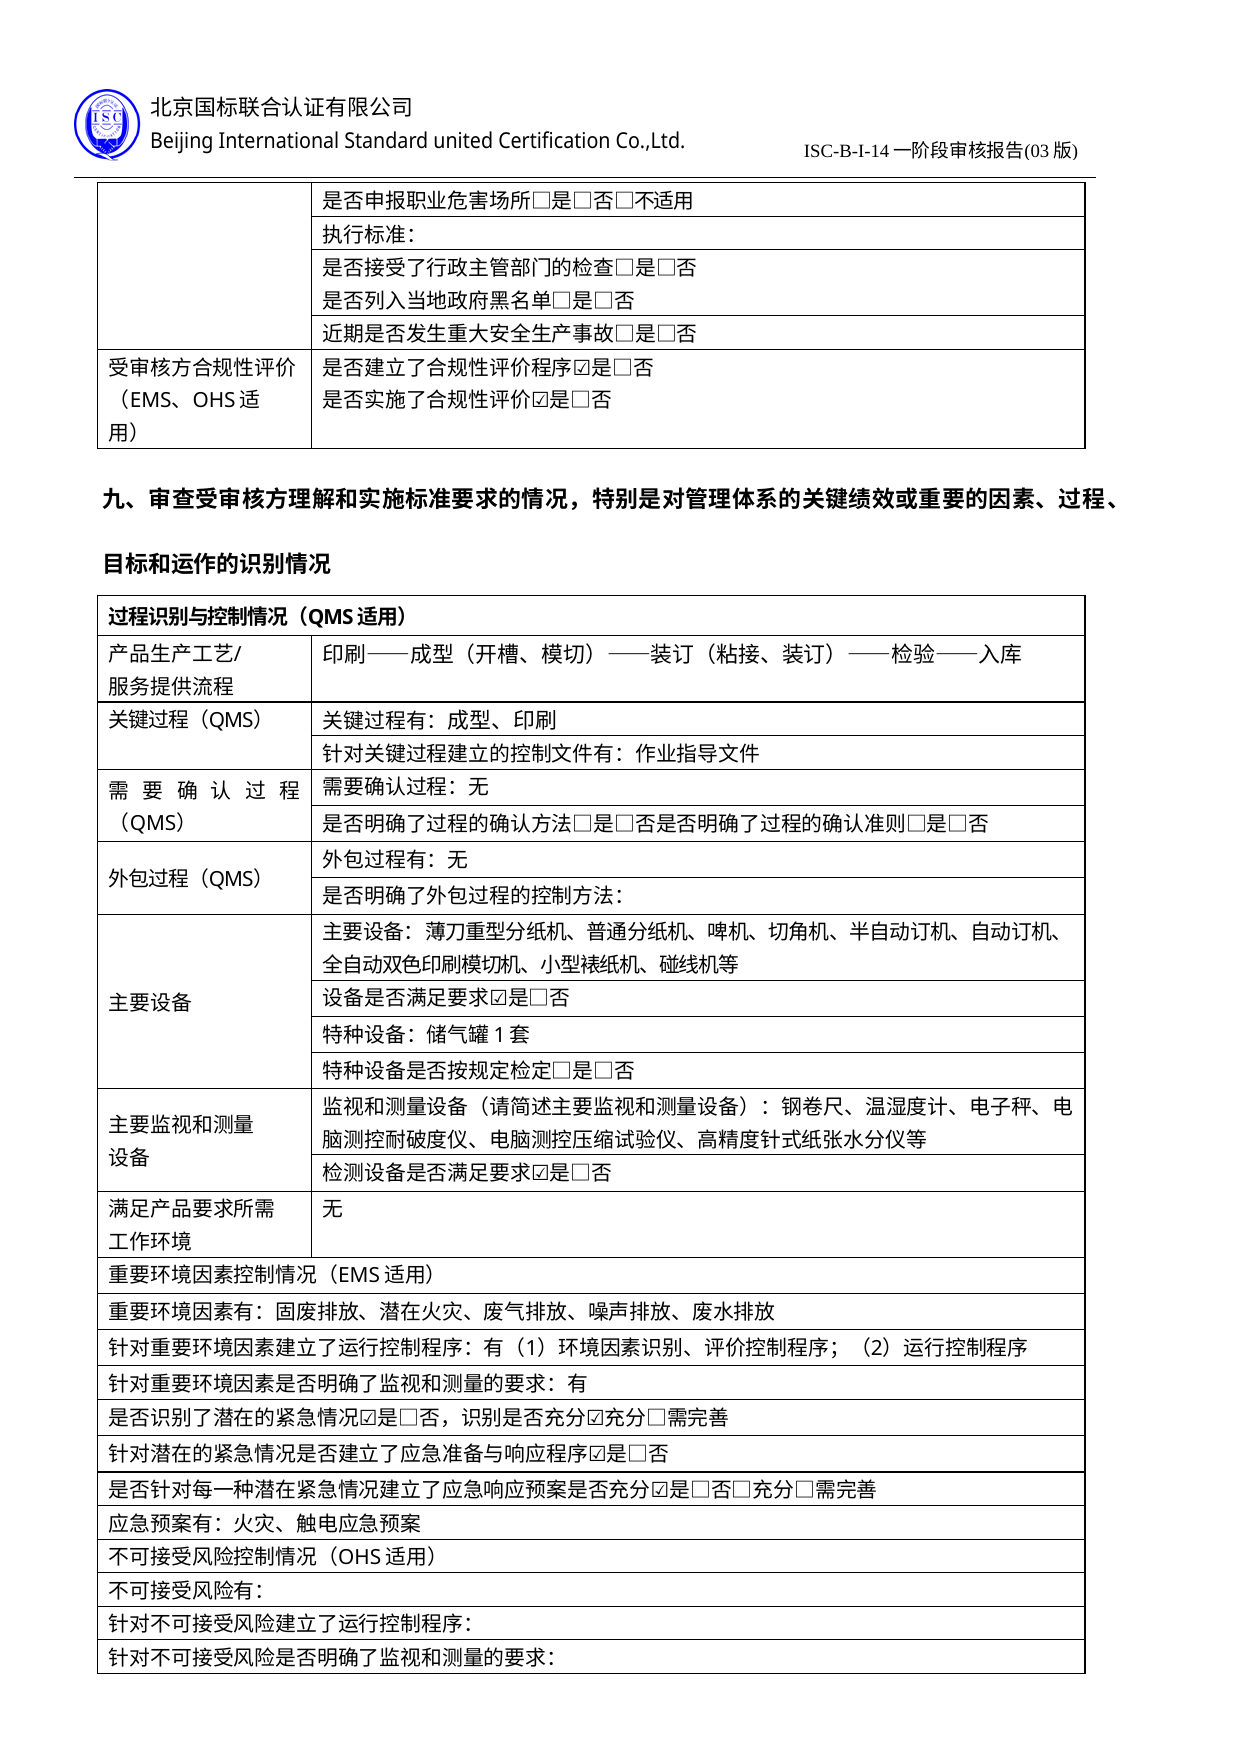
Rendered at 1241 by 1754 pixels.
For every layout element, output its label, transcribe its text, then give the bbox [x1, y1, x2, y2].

picture [74, 89, 143, 161]
table_cell 不可接受风险有： [98, 1573, 1084, 1606]
table_cell 针对不可接受风险是否明确了监视和测量的要求： [98, 1640, 1084, 1673]
table_cell 针对重要环境因素建立了运行控制程序：有（1）环境因素识别、评价控制程序；（2）运行控制程序 [98, 1330, 1084, 1365]
table_cell 特种设备是否按规定检定□是□否 [312, 1053, 1084, 1088]
table_cell 外包过程（QMS） [98, 842, 311, 913]
table_cell 执行标准： [312, 217, 1084, 249]
table_cell 重要环境因素控制情况（EMS适用） [98, 1258, 1084, 1293]
table_cell 是否申报职业危害场所□是□否□不适用 [312, 183, 1084, 216]
table_cell 主要设备：薄刀重型分纸机、普通分纸机、啤机、切角机、半自动订机、自动订机、全自动双色印刷模切机、小型裱纸机、碰线机等 [312, 915, 1084, 979]
table_cell 针对潜在的紧急情况是否建立了应急准备与响应程序☑是□否 [98, 1436, 1084, 1471]
table_cell 重要环境因素有：固废排放、潜在火灾、废气排放、噪声排放、废水排放 [98, 1294, 1084, 1329]
table_cell 主要监视和测量 设备 [98, 1089, 311, 1191]
table_cell 不可接受风险控制情况（OHS适用） [98, 1540, 1084, 1572]
table_cell 主要设备 [98, 915, 311, 1088]
table_cell 针对重要环境因素是否明确了监视和测量的要求：有 [98, 1366, 1084, 1399]
table_header 过程识别与控制情况（QMS适用） [98, 596, 1084, 635]
table_cell 满足产品要求所需 工作环境 [98, 1192, 311, 1257]
table_cell 针对不可接受风险建立了运行控制程序： [98, 1607, 1084, 1639]
table_cell 外包过程有：无 [312, 842, 1084, 877]
table_cell 受审核方合规性评价（EMS、OHS适用） [98, 350, 311, 447]
table_cell 针对关键过程建立的控制文件有：作业指导文件 [312, 736, 1084, 768]
table_cell 无 [312, 1192, 1084, 1257]
table_cell 是否接受了行政主管部门的检查□是□否 是否列入当地政府黑名单□是□否 [312, 250, 1084, 315]
table_cell 是否建立了合规性评价程序☑是□否 是否实施了合规性评价☑是□否 [312, 350, 1084, 447]
text 九、审查受审核方理解和实施标准要求的情况，特别是对管理体系的关键绩效或重要的因素、过程、目标和运作的识别情况 [102, 465, 1107, 595]
table_cell 近期是否发生重大安全生产事故□是□否 [312, 316, 1084, 349]
table_cell 是否明确了外包过程的控制方法： [312, 878, 1084, 913]
table_cell 关键过程（QMS） [98, 703, 311, 768]
table_cell 监视和测量设备（请简述主要监视和测量设备）：钢卷尺、温湿度计、电子秤、电脑测控耐破度仪、电脑测控压缩试验仪、高精度针式纸张水分仪等 [312, 1089, 1084, 1154]
table_cell 检测设备是否满足要求☑是□否 [312, 1155, 1084, 1191]
table_cell 是否针对每一种潜在紧急情况建立了应急响应预案是否充分☑是□否□充分□需完善 [98, 1473, 1084, 1505]
table_cell 需要确认过程：无 [312, 770, 1084, 805]
table_cell 设备是否满足要求☑是□否 [312, 981, 1084, 1016]
table_cell 是否识别了潜在的紧急情况☑是□否，识别是否充分☑充分□需完善 [98, 1400, 1084, 1435]
table_cell 印刷——成型（开槽、模切）——装订（粘接、装订）——检验——入库 [312, 636, 1084, 701]
table_cell 应急预案有：火灾、触电应急预案 [98, 1506, 1084, 1538]
table_cell 是否明确了过程的确认方法□是□否是否明确了过程的确认准则□是□否 [312, 806, 1084, 841]
table_cell 产品生产工艺/ 服务提供流程 [98, 636, 311, 701]
table_cell 需要确认过程（QMS） [98, 770, 311, 841]
table_cell 特种设备：储气罐1套 [312, 1017, 1084, 1052]
table_cell 关键过程有：成型、印刷 [312, 703, 1084, 735]
